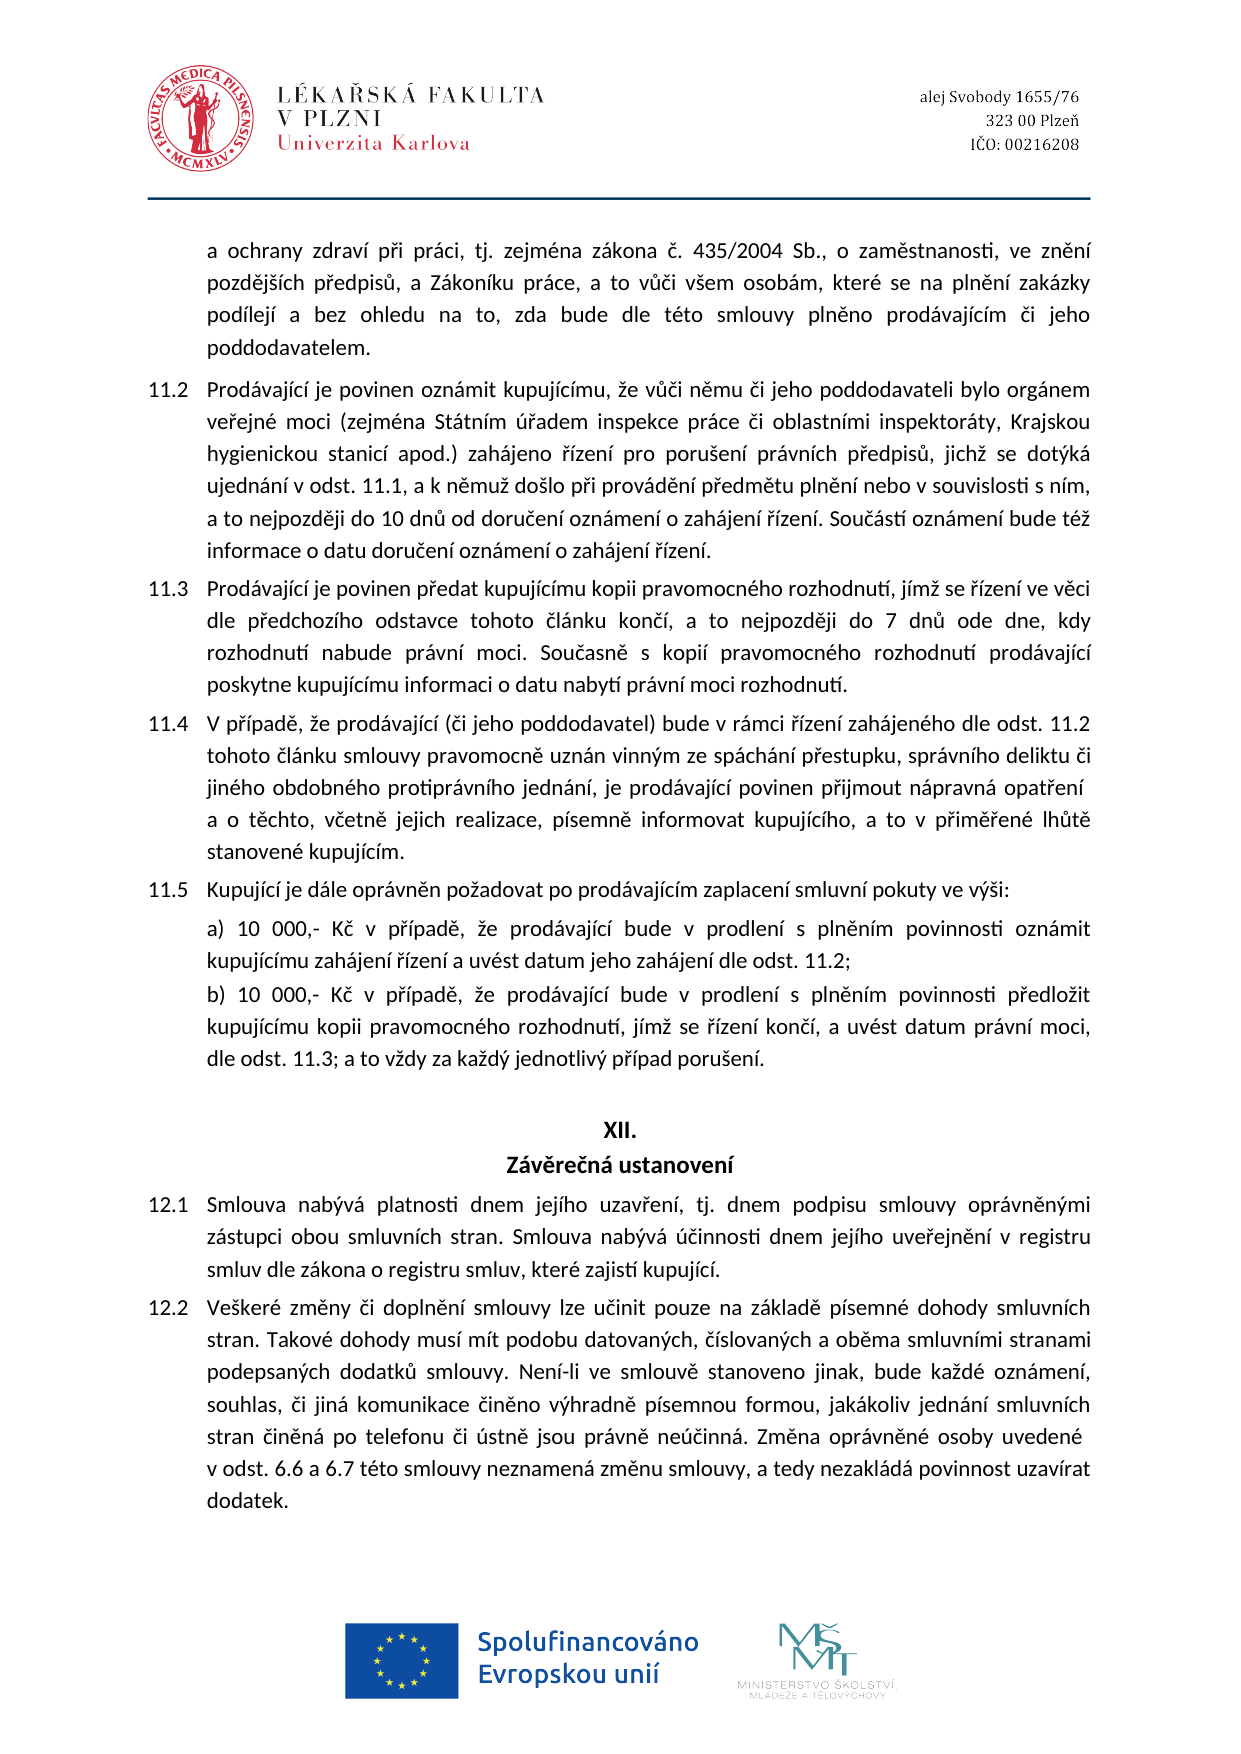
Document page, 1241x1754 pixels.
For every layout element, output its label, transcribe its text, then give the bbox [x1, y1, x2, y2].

picture [147, 65, 1091, 200]
title Závěrečná ustanovení [148, 1149, 1093, 1179]
title XII. [148, 1114, 1093, 1144]
text 11.3 Prodávající je povinen předat kupujícímu kopii pravomocného rozhodnutí, jímž se řízení ve věci dle předchozího odstavce tohoto článku končí, a to nejpozději do 7 dnů ode dne, kdy rozhodnutí nabude právní moci. Současně s kopií pravomocného rozhodnutí prodávající poskytne kupujícímu informaci o datu nabytí právní moci rozhodnutí. [148, 570, 1093, 698]
text a) 10 000,- Kč v případě, že prodávající bude v prodlení s plněním povinnosti oznámit kupujícímu zahájení řízení a uvést datum jeho zahájení dle odst. 11.2; [207, 909, 1093, 974]
text 12.2 Veškeré změny či doplnění smlouvy lze učinit pouze na základě písemné dohody smluvních stran. Takové dohody musí mít podobu datovaných, číslovaných a oběma smluvními stranami podepsaných dodatků smlouvy. Není-li ve smlouvě stanoveno jinak, bude každé oznámení, souhlas, či jiná komunikace činěno výhradně písemnou formou, jakákoliv jednání smluvních stran činěná po telefonu či ústně jsou právně neúčinná. Změna oprávněné osoby uvedené v odst. 6.6 a 6.7 této smlouvy neznamená změnu smlouvy, a tedy nezakládá povinnost uzavírat dodatek. [148, 1293, 1093, 1514]
text 11.4 V případě, že prodávající (či jeho poddodavatel) bude v rámci řízení zahájeného dle odst. 11.2 tohoto článku smlouvy pravomocně uznán vinným ze spáchání přestupku, správního deliktu či jiného obdobného protiprávního jednání, je prodávající povinen přijmout nápravná opatření a o těchto, včetně jejich realizace, písemně informovat kupujícího, a to v přiměřené lhůtě stanovené kupujícím. [148, 704, 1093, 865]
text 12.1 Smlouva nabývá platnosti dnem jejího uzavření, tj. dnem podpisu smlouvy oprávněnými zástupci obou smluvních stran. Smlouva nabývá účinnosti dnem jejího uveřejnění v registru smluv dle zákona o registru smluv, které zajistí kupující. [148, 1190, 1093, 1283]
text b) 10 000,- Kč v případě, že prodávající bude v prodlení s plněním povinnosti předložit kupujícímu kopii pravomocného rozhodnutí, jímž se řízení končí, a uvést datum právní moci, dle odst. 11.3; a to vždy za každý jednotlivý případ porušení. [207, 980, 1093, 1072]
text 11.5 Kupující je dále oprávněn požadovat po prodávajícím zaplacení smluvní pokuty ve výši: [148, 871, 1093, 903]
text 11.2 Prodávající je povinen oznámit kupujícímu, že vůči němu či jeho poddodavateli bylo orgánem veřejné moci (zejména Státním úřadem inspekce práce či oblastními inspektoráty, Krajskou hygienickou stanicí apod.) zahájeno řízení pro porušení právních předpisů, jichž se dotýká ujednání v odst. 11.1, a k němuž došlo při provádění předmětu plnění nebo v souvislosti s ním, a to nejpozději do 10 dnů od doručení oznámení o zahájení řízení. Součástí oznámení bude též informace o datu doručení oznámení o zahájení řízení. [148, 371, 1093, 564]
picture [343, 1621, 897, 1701]
